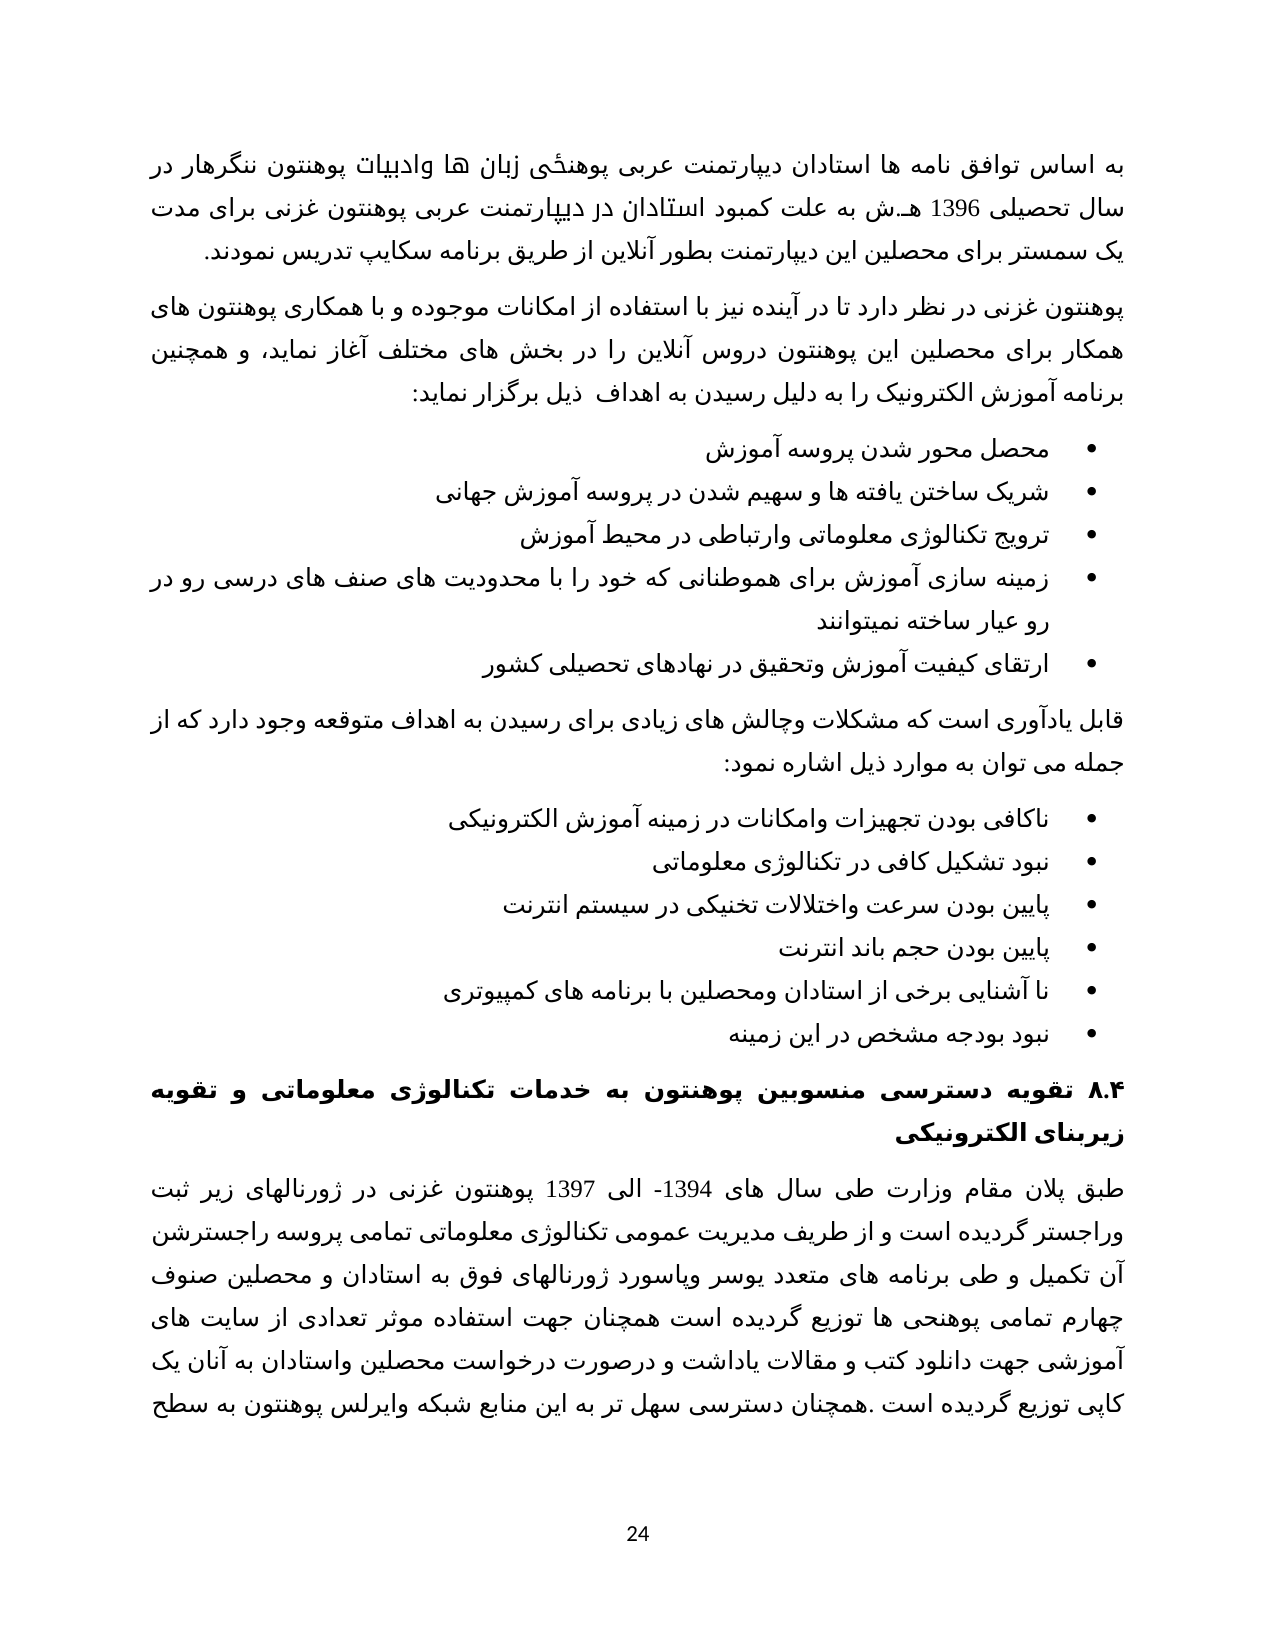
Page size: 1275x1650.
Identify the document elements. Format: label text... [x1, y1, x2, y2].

list نبود بودجه مشخص در این زمینه [150, 1019, 1087, 1048]
list زمینه سازی آموزش برای هموطنانی که خود را با محدودیت های صنف های درسی رو در رو عیار ساخته نمیتوانند [150, 563, 1087, 635]
list ارتقای کیفیت آموزش وتحقیق در نهادهای تحصیلی کشور [150, 649, 1087, 678]
list پایین بودن سرعت واختلالات تخنیکی در سیستم انترنت [150, 890, 1087, 919]
list نبود تشکیل کافی در تکنالوژی معلوماتی [150, 847, 1087, 876]
list شریک ساختن یافته ها و سهیم شدن در پروسه آموزش جهانی [150, 477, 1087, 506]
list ناکافی بودن تجهیزات وامکانات در زمینه آموزش الکترونیکی [150, 804, 1087, 832]
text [150, 1174, 1125, 1418]
text به اساس توافق نامه ها استادان دیپارتمنت عربی پوهنځی زبان ها وادبیات پوهنتون ننگرهار در سال تحصیلی 1396 هـ.ش به علت کمبود استادان در دیپارتمنت عربی پوهنتون غزنی برای مدت یک سمستر برای محصلین این دیپارتمنت بطور آنلاین از طریق برنامه سکایپ تدریس نمودند. [150, 150, 1125, 265]
text قابل یادآوری است که مشکلات وچالش های زیادی برای رسیدن به اهداف متوقعه وجود دارد که از جمله می توان به موارد ذیل اشاره نمود: [150, 705, 1125, 777]
list پایین بودن حجم باند انترنت [150, 933, 1087, 962]
text ۸.۴ تقویه دسترسی منسوبین پوهنتون به خدمات تکنالوژی معلوماتی و تقویه زیربنای الکترونیکی [150, 1075, 1125, 1147]
text پوهنتون غزنی در نظر دارد تا در آینده نیز با استفاده از امکانات موجوده و با همکاری پوهنتون های همکار برای محصلین این پوهنتون دروس آنلاین را در بخش های مختلف آغاز نماید، و همچنین برنامه آموزش الکترونیک را به دلیل رسیدن به اهداف ذیل برگزار نماید: [150, 292, 1125, 407]
list نا آشنایی برخی از استادان ومحصلین با برنامه های کمپیوتری [150, 976, 1087, 1005]
list ترویج تکنالوژی معلوماتی وارتباطی در محیط آموزش [150, 520, 1087, 549]
list محصل محور شدن پروسه آموزش [150, 434, 1087, 462]
